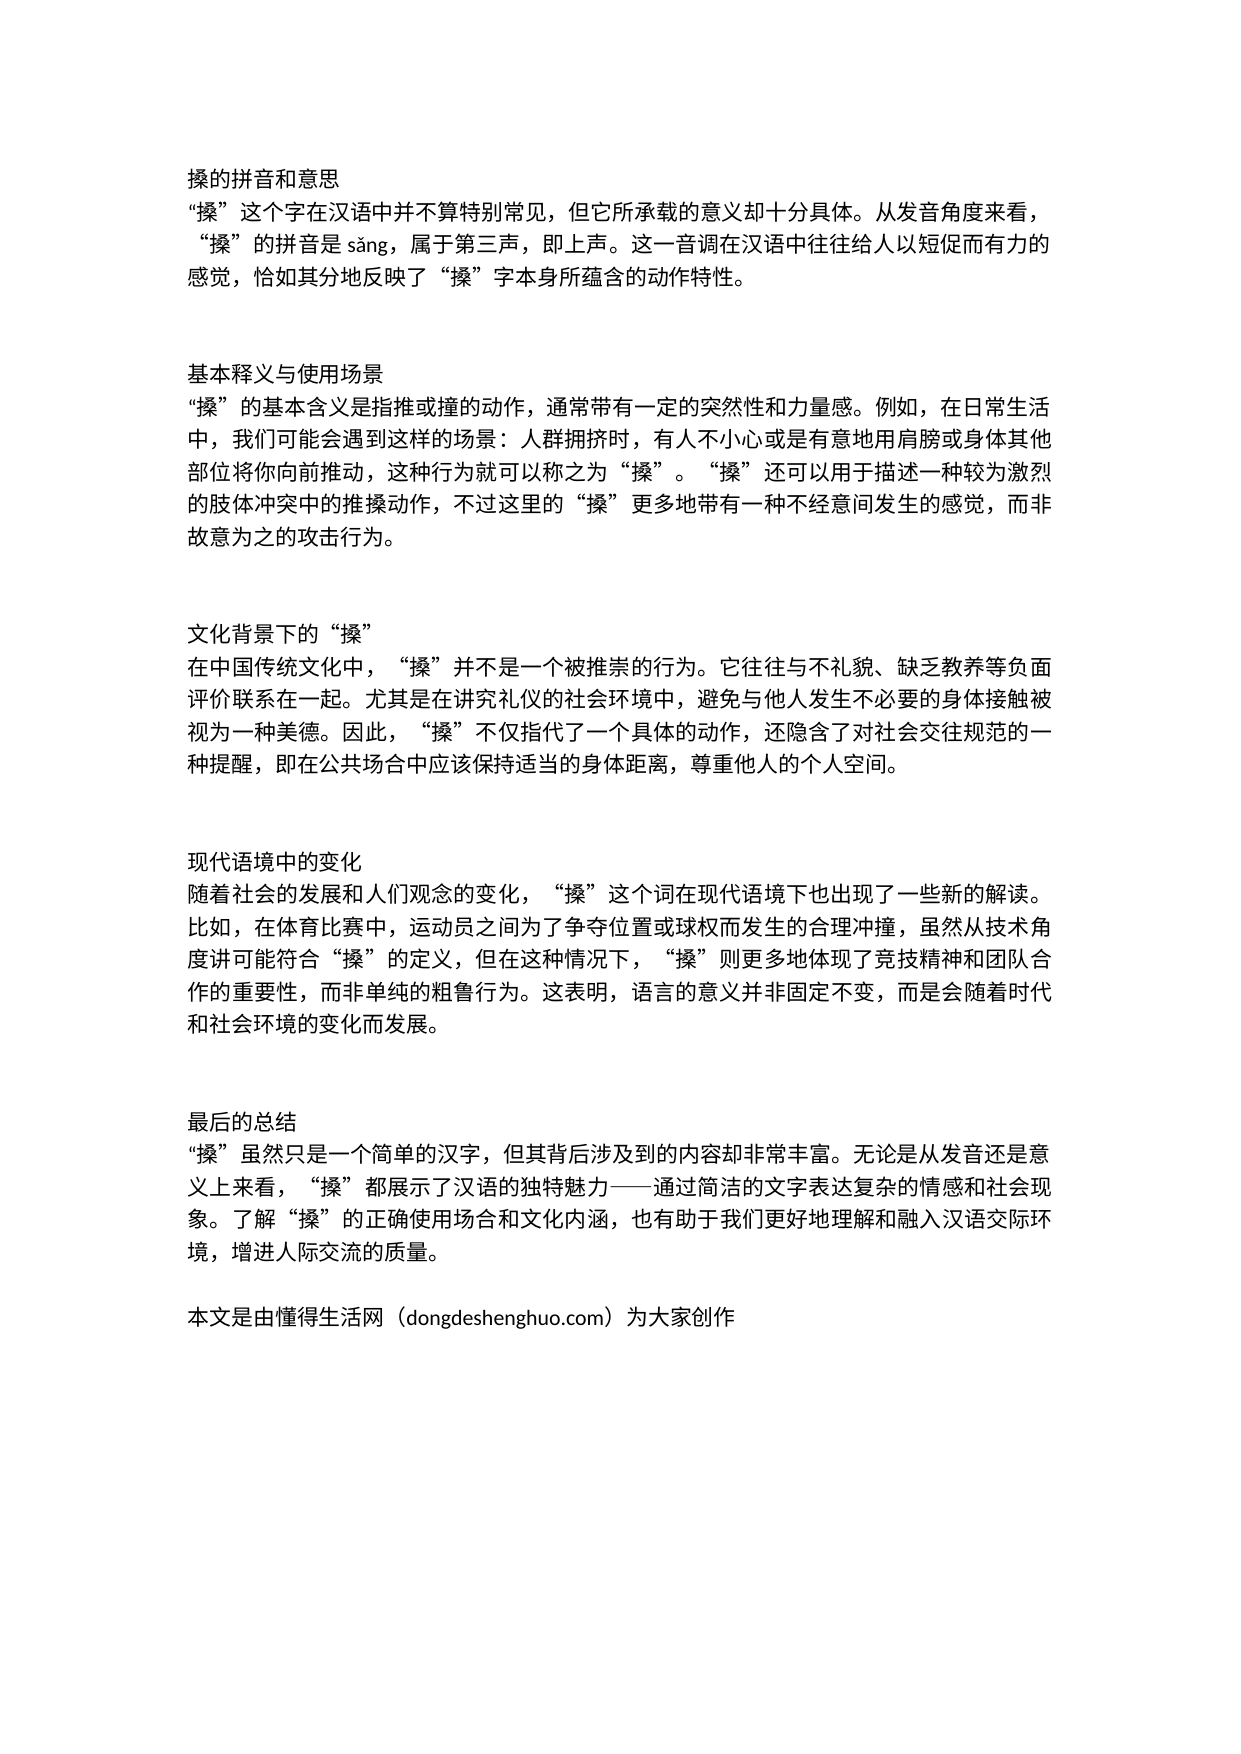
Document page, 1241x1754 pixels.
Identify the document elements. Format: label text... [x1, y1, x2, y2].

text 现代语境中的变化 [187, 844, 1053, 877]
text 文化背景下的“搡” [187, 617, 1053, 649]
text “搡”的基本含义是指推或撞的动作，通常带有一定的突然性和力量感。例如，在日常生活中，我们可能会遇到这样的场景：人群拥挤时，有人不小心或是有意地用肩膀或身体其他部位将你向前推动，这种行为就可以称之为“搡”。“搡”还可以用于描述一种较为激烈的肢体冲突中的推搡动作，不过这里的“搡”更多地带有一种不经意间发生的感觉，而非故意为之的攻击行为。 [187, 389, 1053, 552]
text “搡”这个字在汉语中并不算特别常见，但它所承载的意义却十分具体。从发音角度来看，“搡”的拼音是sǎng，属于第三声，即上声。这一音调在汉语中往往给人以短促而有力的感觉，恰如其分地反映了“搡”字本身所蕴含的动作特性。 [187, 194, 1053, 292]
text 搡的拼音和意思 [187, 162, 1053, 194]
text 基本释义与使用场景 [187, 357, 1053, 389]
text 随着社会的发展和人们观念的变化，“搡”这个词在现代语境下也出现了一些新的解读。比如，在体育比赛中，运动员之间为了争夺位置或球权而发生的合理冲撞，虽然从技术角度讲可能符合“搡”的定义，但在这种情况下，“搡”则更多地体现了竞技精神和团队合作的重要性，而非单纯的粗鲁行为。这表明，语言的意义并非固定不变，而是会随着时代和社会环境的变化而发展。 [187, 877, 1053, 1039]
text 在中国传统文化中，“搡”并不是一个被推崇的行为。它往往与不礼貌、缺乏教养等负面评价联系在一起。尤其是在讲究礼仪的社会环境中，避免与他人发生不必要的身体接触被视为一种美德。因此，“搡”不仅指代了一个具体的动作，还隐含了对社会交往规范的一种提醒，即在公共场合中应该保持适当的身体距离，尊重他人的个人空间。 [187, 649, 1053, 779]
text 本文是由懂得生活网（dongdeshenghuo.com）为大家创作 [187, 1299, 1053, 1332]
text “搡”虽然只是一个简单的汉字，但其背后涉及到的内容却非常丰富。无论是从发音还是意义上来看，“搡”都展示了汉语的独特魅力——通过简洁的文字表达复杂的情感和社会现象。了解“搡”的正确使用场合和文化内涵，也有助于我们更好地理解和融入汉语交际环境，增进人际交流的质量。 [187, 1137, 1053, 1267]
text 最后的总结 [187, 1104, 1053, 1137]
